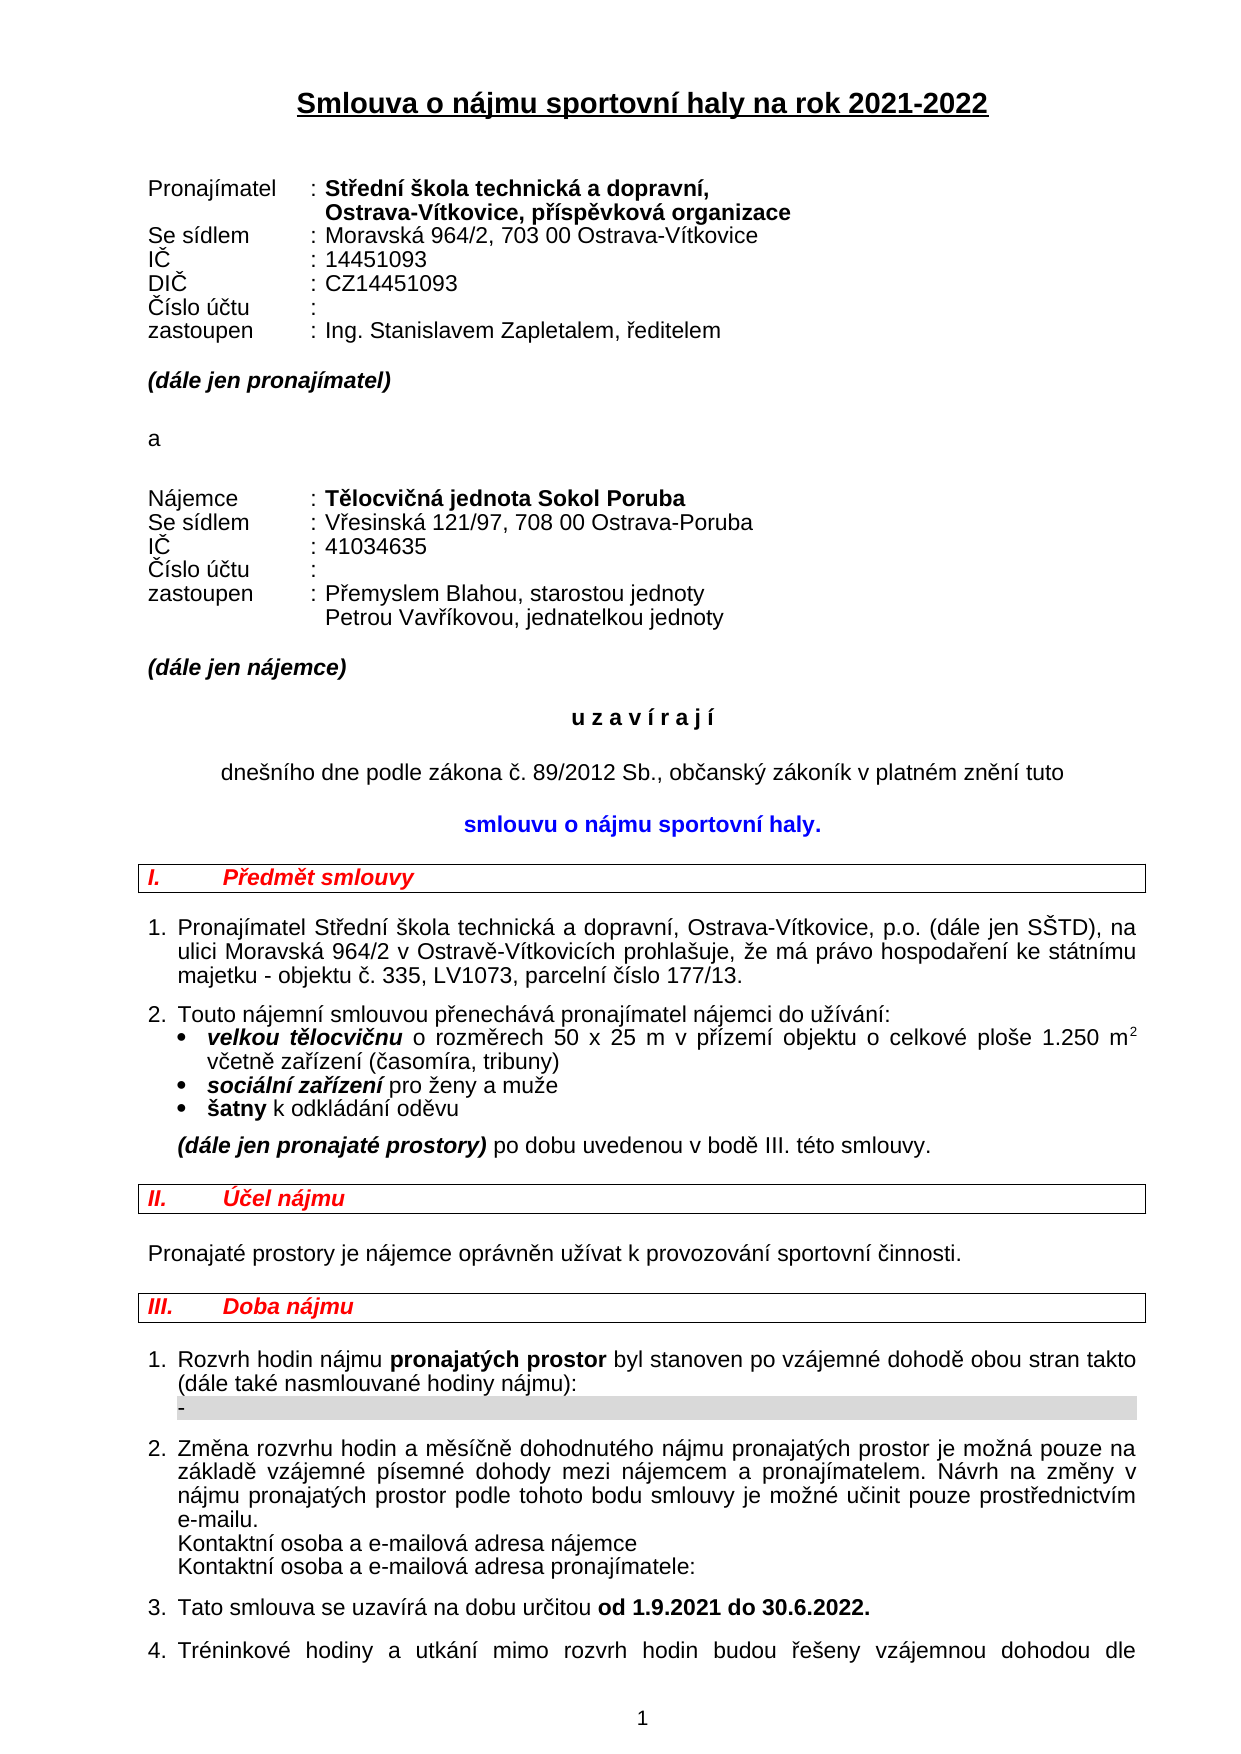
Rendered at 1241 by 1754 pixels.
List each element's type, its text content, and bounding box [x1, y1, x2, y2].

text Smlouva o nájmu sportovní haly na rok 2021-2022 [148, 86, 1137, 120]
text Petrou Vavříkovou, jednatelkou jednoty [148, 606, 1137, 630]
text (dále jen pronajímatel) [148, 370, 1137, 393]
text Číslo účtu : [148, 559, 1137, 583]
text Se sídlem : Moravská 964/2, 703 00 Ostrava-Vítkovice [148, 225, 1137, 249]
text smlouvu o nájmu sportovní haly. [148, 813, 1137, 837]
text Pronajaté prostory je nájemce oprávněn užívat k provozování sportovní činnosti. [148, 1243, 1137, 1266]
list Rozvrh hodin nájmu pronajatých prostor byl stanoven po vzájemné dohodě obou stran takto (dále také nasmlouvané hodiny nájmu): [148, 1349, 1137, 1396]
list velkou tělocvičnu o rozměrech 50 x 25 m v přízemí objektu o celkové ploše 1.250 m2 včetně zařízení (časomíra, tribuny) [177, 1027, 1137, 1074]
text - [177, 1396, 1137, 1420]
text dnešního dne podle zákona č. 89/2012 Sb., občanský zákoník v platném znění tuto [148, 761, 1137, 785]
text (dále jen pronajaté prostory) po dobu uvedenou v bodě III. této smlouvy. [177, 1134, 1137, 1158]
text Se sídlem : Vřesinská 121/97, 708 00 Ostrava-Poruba [148, 512, 1137, 535]
text Číslo účtu : [148, 296, 1137, 320]
text u z a v í r a j í [148, 706, 1137, 730]
list Pronajímatel Střední škola technická a dopravní, Ostrava-Vítkovice, p.o. (dále jen SŠTD), na ulici Moravská 964/2 v Ostravě-Vítkovicích prohlašuje, že má právo hospodaření ke státnímu majetku - objektu č. 335, LV1073, parcelní číslo 177/13. [148, 917, 1137, 988]
text I. Předmět smlouvy [139, 865, 1145, 892]
text III. Doba nájmu [139, 1294, 1145, 1322]
text zastoupen : Ing. Stanislavem Zapletalem, ředitelem [148, 320, 1137, 343]
list Tato smlouva se uzavírá na dobu určitou od 1.9.2021 do 30.6.2022. [148, 1597, 1139, 1620]
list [148, 1639, 1137, 1663]
text Kontaktní osoba a e-mailová adresa pronajímatele: [177, 1556, 1137, 1579]
list Změna rozvrhu hodin a měsíčně dohodnutého nájmu pronajatých prostor je možná pouze na základě vzájemné písemné dohody mezi nájemcem a pronajímatelem. Návrh na změny v nájmu pronajatých prostor podle tohoto bodu smlouvy je možné učinit pouze prostřednictvím e-mailu. [148, 1437, 1137, 1532]
text a [148, 425, 1137, 451]
list Touto nájemní smlouvou přenechává pronajímatel nájemci do užívání: [148, 1001, 1137, 1027]
text II. Účel nájmu [139, 1185, 1145, 1213]
list sociální zařízení pro ženy a muže [177, 1074, 1137, 1098]
text IČ : 14451093 [148, 249, 1137, 272]
text IČ : 41034635 [148, 535, 1137, 559]
text Ostrava-Vítkovice, příspěvková organizace [148, 201, 1137, 225]
list šatny k odkládání oděvu [177, 1098, 1137, 1122]
text zastoupen : Přemyslem Blahou, starostou jednoty [148, 583, 1137, 606]
text Nájemce : Tělocvičná jednota Sokol Poruba [148, 488, 1137, 512]
text Kontaktní osoba a e-mailová adresa nájemce [177, 1532, 1137, 1556]
text Pronajímatel : Střední škola technická a dopravní, [148, 178, 1137, 201]
text DIČ : CZ14451093 [148, 272, 1137, 296]
text (dále jen nájemce) [148, 656, 1137, 680]
